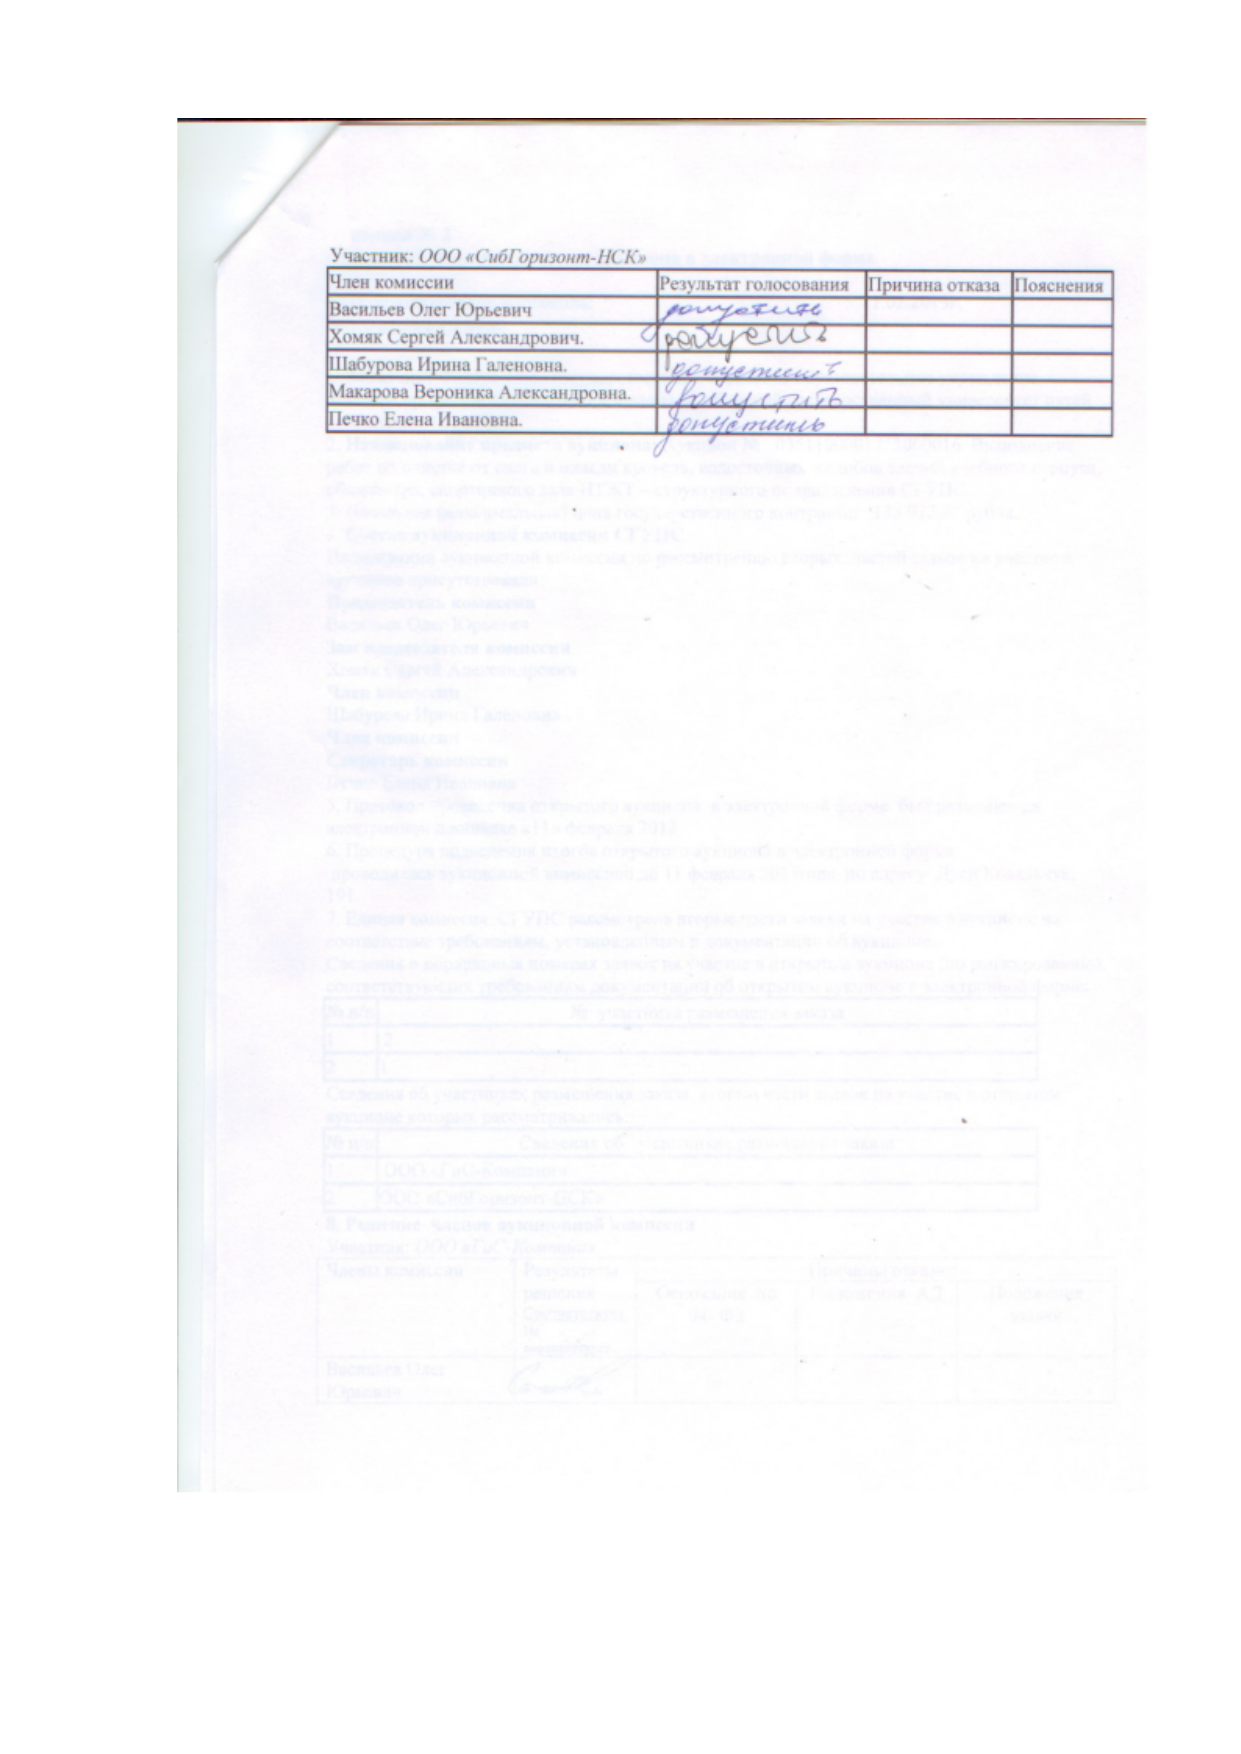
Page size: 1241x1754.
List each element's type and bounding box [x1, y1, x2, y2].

picture [177, 118, 1152, 1494]
